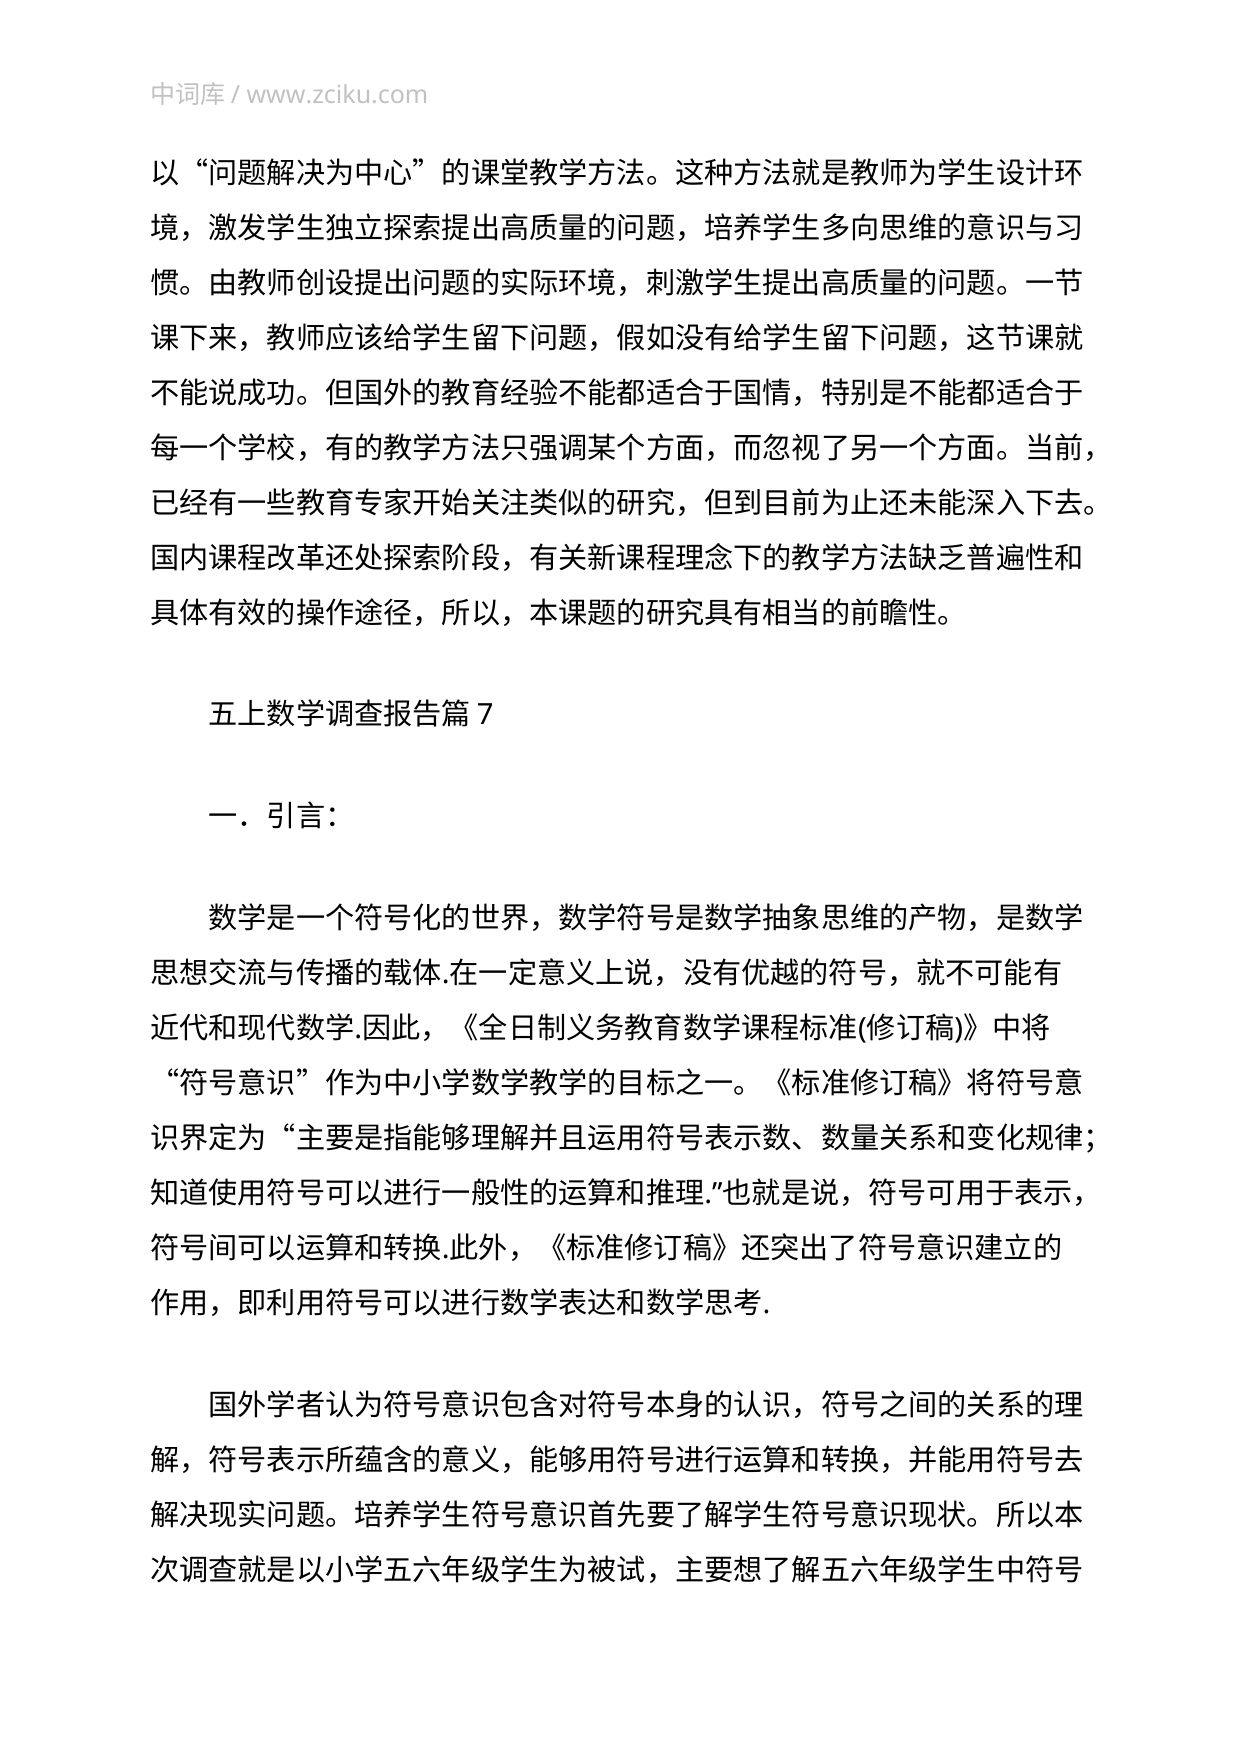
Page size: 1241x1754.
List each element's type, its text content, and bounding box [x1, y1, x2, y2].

text 一．引言： [150, 793, 1090, 835]
text 五上数学调查报告篇7 [150, 691, 1090, 733]
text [150, 1381, 1090, 1588]
text 数学是一个符号化的世界，数学符号是数学抽象思维的产物，是数学思想交流与传播的载体.在一定意义上说，没有优越的符号，就不可能有近代和现代数学.因此，《全日制义务教育数学课程标准(修订稿)》中将“符号意识”作为中小学数学教学的目标之一。《标准修订稿》将符号意识界定为“主要是指能够理解并且运用符号表示数、数量关系和变化规律；知道使用符号可以进行一般性的运算和推理.”也就是说，符号可用于表示，符号间可以运算和转换.此外，《标准修订稿》还突出了符号意识建立的作用，即利用符号可以进行数学表达和数学思考. [150, 895, 1090, 1322]
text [150, 150, 1090, 631]
